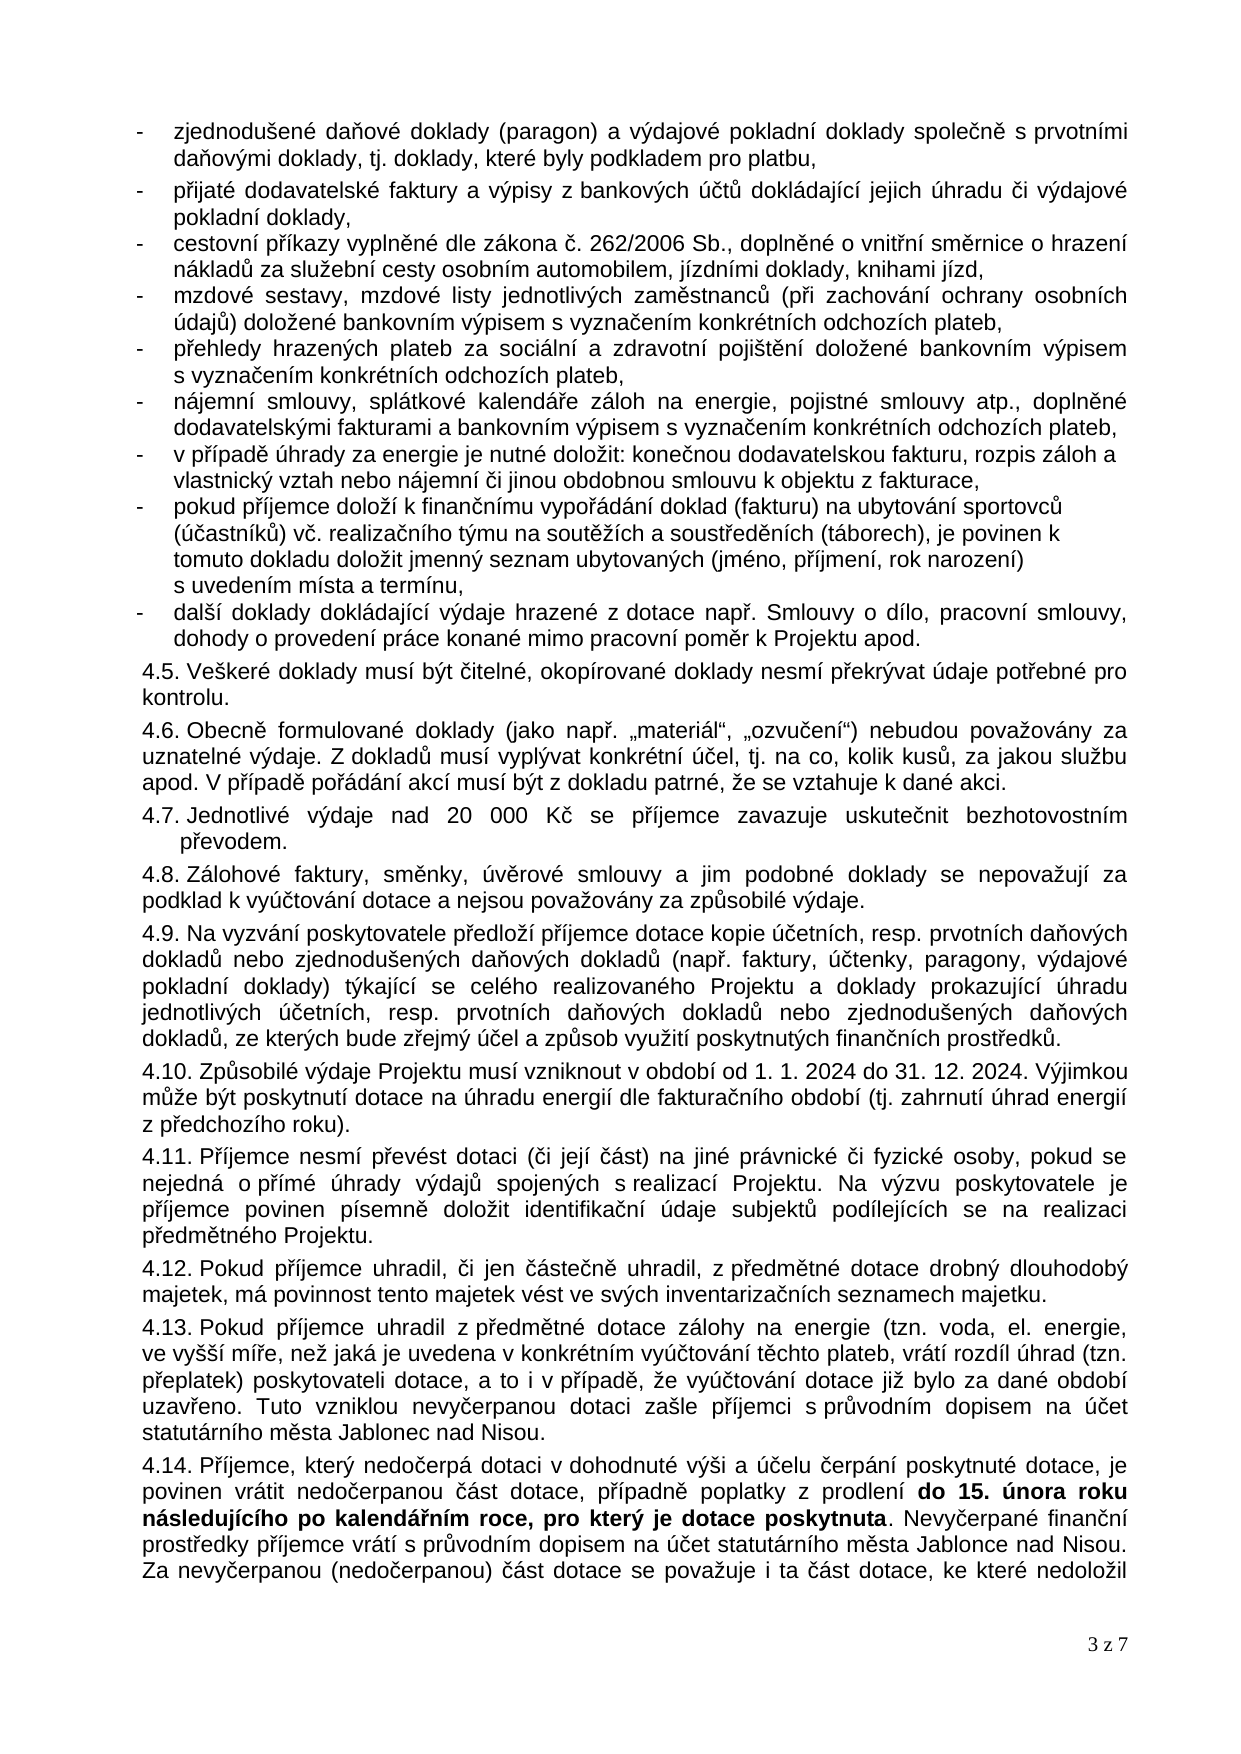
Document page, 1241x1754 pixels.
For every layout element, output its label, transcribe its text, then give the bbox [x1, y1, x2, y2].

list v případě úhrady za energie je nutné doložit: konečnou dodavatelskou fakturu, rozpis záloh a vlastnický vztah nebo nájemní či jinou obdobnou smlouvu k objektu z fakturace, [136, 441, 1128, 493]
list Jednotlivé výdaje nad 20 000 Kč se příjemce zavazuje uskutečnit bezhotovostním převodem. [142, 802, 1128, 855]
list Příjemce nesmí převést dotaci (či její část) na jiné právnické či fyzické osoby, pokud se nejedná o přímé úhrady výdajů spojených s realizací Projektu. Na výzvu poskytovatele je příjemce povinen písemně doložit identifikační údaje subjektů podílejících se na realizaci předmětného Projektu. [142, 1143, 1128, 1249]
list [142, 1452, 1128, 1584]
list Obecně formulované doklady (jako např. „materiál“, „ozvučení“) nebudou považovány za uznatelné výdaje. Z dokladů musí vyplývat konkrétní účel, tj. na co, kolik kusů, za jakou službu apod. V případě pořádání akcí musí být z dokladu patrné, že se vztahuje k dané akci. [142, 717, 1128, 796]
list Pokud příjemce uhradil, či jen částečně uhradil, z předmětné dotace drobný dlouhodobý majetek, má povinnost tento majetek vést ve svých inventarizačních seznamech majetku. [142, 1255, 1128, 1308]
list přijaté dodavatelské faktury a výpisy z bankových účtů dokládající jejich úhradu či výdajové pokladní doklady, [136, 177, 1128, 230]
list další doklady dokládající výdaje hrazené z dotace např. Smlouvy o dílo, pracovní smlouvy, dohody o provedení práce konané mimo pracovní poměr k Projektu apod. [136, 599, 1128, 651]
list cestovní příkazy vyplněné dle zákona č. 262/2006 Sb., doplněné o vnitřní směrnice o hrazení nákladů za služební cesty osobním automobilem, jízdními doklady, knihami jízd, [136, 230, 1128, 282]
list Pokud příjemce uhradil z předmětné dotace zálohy na energie (tzn. voda, el. energie, ve vyšší míře, než jaká je uvedena v konkrétním vyúčtování těchto plateb, vrátí rozdíl úhrad (tzn. přeplatek) poskytovateli dotace, a to i v případě, že vyúčtování dotace již bylo za dané období uzavřeno. Tuto vzniklou nevyčerpanou dotaci zašle příjemci s průvodním dopisem na účet statutárního města Jablonec nad Nisou. [142, 1314, 1128, 1446]
list Veškeré doklady musí být čitelné, okopírované doklady nesmí překrývat údaje potřebné pro kontrolu. [142, 658, 1128, 710]
list pokud příjemce doloží k finančnímu vypořádání doklad (fakturu) na ubytování sportovců (účastníků) vč. realizačního týmu na soutěžích a soustředěních (táborech), je povinen k tomuto dokladu doložit jmenný seznam ubytovaných (jméno, příjmení, rok narození) s uvedením místa a termínu, [136, 493, 1128, 599]
list nájemní smlouvy, splátkové kalendáře záloh na energie, pojistné smlouvy atp., doplněné dodavatelskými fakturami a bankovním výpisem s vyznačením konkrétních odchozích plateb, [136, 388, 1128, 441]
list Způsobilé výdaje Projektu musí vzniknout v období od 1. 1. 2024 do 31. 12. 2024. Výjimkou může být poskytnutí dotace na úhradu energií dle fakturačního období (tj. zahrnutí úhrad energií z předchozího roku). [142, 1058, 1128, 1137]
list Na vyzvání poskytovatele předloží příjemce dotace kopie účetních, resp. prvotních daňových dokladů nebo zjednodušených daňových dokladů (např. faktury, účtenky, paragony, výdajové pokladní doklady) týkající se celého realizovaného Projektu a doklady prokazující úhradu jednotlivých účetních, resp. prvotních daňových dokladů nebo zjednodušených daňových dokladů, ze kterých bude zřejmý účel a způsob využití poskytnutých finančních prostředků. [142, 920, 1128, 1052]
list Zálohové faktury, směnky, úvěrové smlouvy a jim podobné doklady se nepovažují za podklad k vyúčtování dotace a nejsou považovány za způsobilé výdaje. [142, 861, 1128, 914]
list mzdové sestavy, mzdové listy jednotlivých zaměstnanců (při zachování ochrany osobních údajů) doložené bankovním výpisem s vyznačením konkrétních odchozích plateb, [136, 282, 1128, 335]
list přehledy hrazených plateb za sociální a zdravotní pojištění doložené bankovním výpisem s vyznačením konkrétních odchozích plateb, [136, 335, 1128, 388]
list zjednodušené daňové doklady (paragon) a výdajové pokladní doklady společně s prvotními daňovými doklady, tj. doklady, které byly podkladem pro platbu, [136, 118, 1128, 171]
